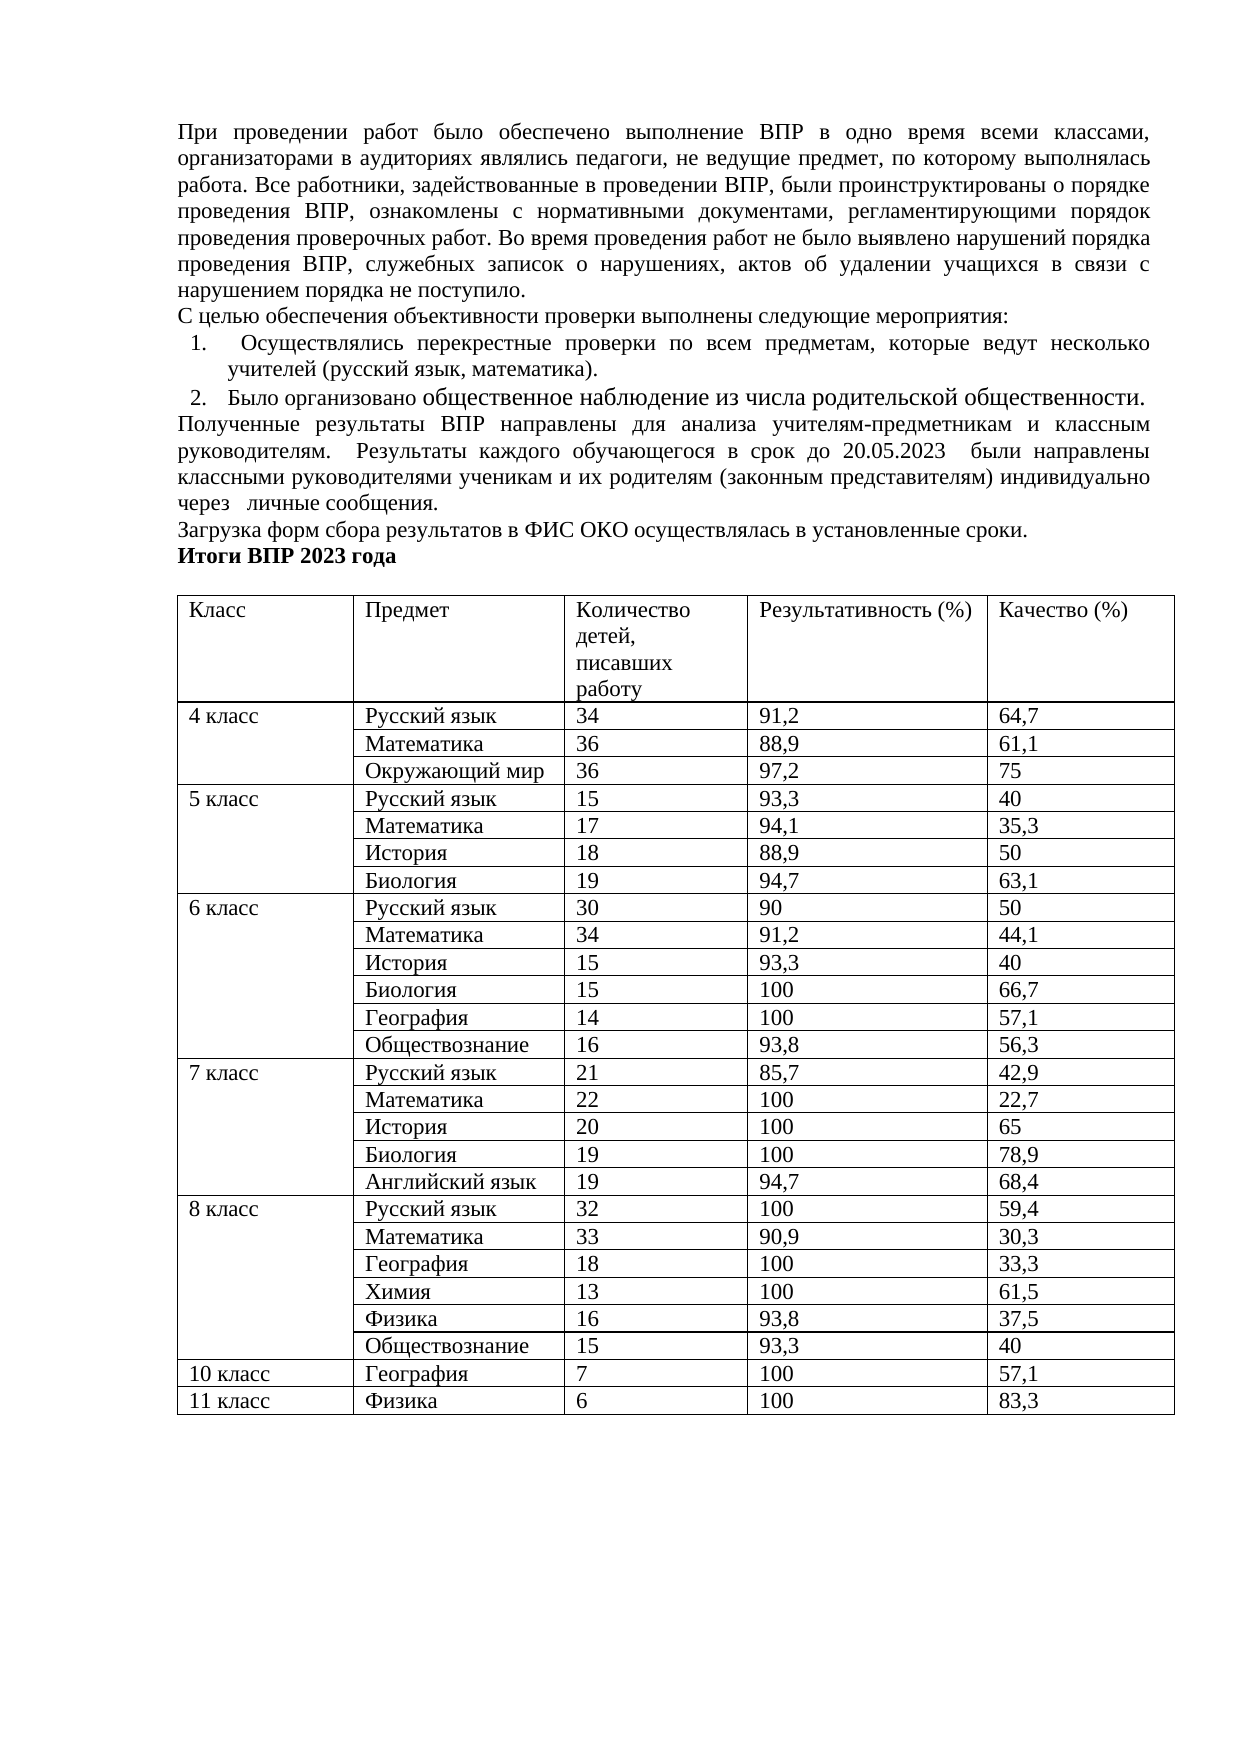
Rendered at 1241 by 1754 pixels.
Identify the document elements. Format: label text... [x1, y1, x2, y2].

table_cell 36 [565, 730, 747, 756]
table_cell Окружающий мир [354, 757, 564, 783]
table_cell 85,7 [748, 1059, 987, 1085]
table_cell Русский язык [354, 1196, 564, 1222]
table_cell 34 [565, 703, 747, 729]
table_cell 4 класс [178, 703, 353, 783]
table_header Предмет [354, 596, 564, 701]
table_header Количество детей, писавших работу [565, 596, 747, 701]
table_cell Обществознание [354, 1031, 564, 1057]
table_cell Математика [354, 1086, 564, 1112]
table_cell 93,3 [748, 949, 987, 975]
table_header Качество (%) [988, 596, 1174, 701]
table_cell 90,9 [748, 1223, 987, 1249]
text Итоги ВПР 2023 года [177, 542, 1152, 568]
text При проведении работ было обеспечено выполнение ВПР в одно время всеми классами, организаторами в аудиториях являлись педагоги, не ведущие предмет, по которому выполнялась работа. Все работники, задействованные в проведении ВПР, были проинструктированы о порядке проведения ВПР, ознакомлены с нормативными документами, регламентирующими порядок проведения проверочных работ. Во время проведения работ не было выявлено нарушений порядка проведения ВПР, служебных записок о нарушениях, актов об удалении учащихся в связи с нарушением порядка не поступило. [177, 118, 1152, 303]
table_cell 15 [565, 785, 747, 811]
table_cell 11 класс [178, 1387, 353, 1414]
table_cell 32 [565, 1196, 747, 1222]
table_cell 90 [748, 894, 987, 921]
table_cell 94,7 [748, 1168, 987, 1194]
table_cell 88,9 [748, 839, 987, 866]
table_cell 59,4 [988, 1196, 1174, 1222]
table_cell 13 [565, 1278, 747, 1304]
table_cell 6 класс [178, 894, 353, 1057]
table_cell 17 [565, 812, 747, 838]
table_cell 30,3 [988, 1223, 1174, 1249]
table_cell 100 [748, 1196, 987, 1222]
table_cell 94,1 [748, 812, 987, 838]
table_cell Физика [354, 1305, 564, 1331]
table_cell 93,3 [748, 1333, 987, 1359]
table_cell 16 [565, 1031, 747, 1057]
table_cell История [354, 949, 564, 975]
table_cell 100 [748, 1113, 987, 1140]
table_cell Биология [354, 1141, 564, 1167]
table_cell Русский язык [354, 894, 564, 921]
table_cell Русский язык [354, 703, 564, 729]
table_cell Русский язык [354, 785, 564, 811]
table_cell 57,1 [988, 1004, 1174, 1030]
table_cell История [354, 1113, 564, 1140]
list Было организовано общественное наблюдение из числа родительской общественности. [190, 382, 1152, 410]
table_cell Биология [354, 867, 564, 893]
table_cell 30 [565, 894, 747, 921]
table_cell 40 [988, 1333, 1174, 1359]
table_cell Математика [354, 812, 564, 838]
table_cell История [354, 839, 564, 866]
text С целью обеспечения объективности проверки выполнены следующие мероприятия: [177, 303, 1152, 329]
table_cell 100 [748, 1278, 987, 1304]
table_cell 40 [988, 949, 1174, 975]
text Полученные результаты ВПР направлены для анализа учителям-предметникам и классным руководителям. Результаты каждого обучающегося в срок до 20.05.2023 были направлены классными руководителями ученикам и их родителям (законным представителям) индивидуально через личные сообщения. [177, 410, 1152, 516]
table_cell 100 [748, 1086, 987, 1112]
table_cell 18 [565, 839, 747, 866]
table_cell 40 [988, 785, 1174, 811]
table_cell 56,3 [988, 1031, 1174, 1057]
table_cell 61,1 [988, 730, 1174, 756]
table_cell 16 [565, 1305, 747, 1331]
table_cell 50 [988, 894, 1174, 921]
table_cell Математика [354, 730, 564, 756]
table_cell Английский язык [354, 1168, 564, 1194]
table_cell 5 класс [178, 785, 353, 893]
table_cell Математика [354, 1223, 564, 1249]
table_cell 93,8 [748, 1305, 987, 1331]
table_cell 97,2 [748, 757, 987, 783]
table_cell 33,3 [988, 1250, 1174, 1277]
table_cell География [354, 1360, 564, 1386]
table_cell 14 [565, 1004, 747, 1030]
table_cell 91,2 [748, 703, 987, 729]
table_cell Физика [354, 1387, 564, 1414]
table_cell 33 [565, 1223, 747, 1249]
table_cell 7 [565, 1360, 747, 1386]
table_cell Русский язык [354, 1059, 564, 1085]
table_cell 75 [988, 757, 1174, 783]
table_cell 93,3 [748, 785, 987, 811]
table_cell 15 [565, 1333, 747, 1359]
table_cell 19 [565, 1141, 747, 1167]
table_cell 8 класс [178, 1196, 353, 1359]
table_cell 100 [748, 1141, 987, 1167]
table_cell 21 [565, 1059, 747, 1085]
table_cell 19 [565, 1168, 747, 1194]
table_cell 65 [988, 1113, 1174, 1140]
table_cell 34 [565, 922, 747, 948]
table_cell 57,1 [988, 1360, 1174, 1386]
table_cell 64,7 [988, 703, 1174, 729]
table_cell Математика [354, 922, 564, 948]
table_cell География [354, 1004, 564, 1030]
table_cell 100 [748, 1004, 987, 1030]
table_cell 44,1 [988, 922, 1174, 948]
table_cell 100 [748, 1387, 987, 1414]
table_cell 61,5 [988, 1278, 1174, 1304]
table_cell 42,9 [988, 1059, 1174, 1085]
table_cell 50 [988, 839, 1174, 866]
table_cell Химия [354, 1278, 564, 1304]
table_cell 83,3 [988, 1387, 1174, 1414]
table_cell 94,7 [748, 867, 987, 893]
list Осуществлялись перекрестные проверки по всем предметам, которые ведут несколько учителей (русский язык, математика). [190, 329, 1152, 382]
table_cell 7 класс [178, 1059, 353, 1194]
table_cell 15 [565, 976, 747, 1003]
table_header Класс [178, 596, 353, 701]
table_cell 63,1 [988, 867, 1174, 893]
table_cell 93,8 [748, 1031, 987, 1057]
table_cell 22,7 [988, 1086, 1174, 1112]
table_cell 15 [565, 949, 747, 975]
table_cell 6 [565, 1387, 747, 1414]
table_cell Биология [354, 976, 564, 1003]
table_cell 100 [748, 1250, 987, 1277]
table_cell 100 [748, 1360, 987, 1386]
table_cell 10 класс [178, 1360, 353, 1386]
table_cell 37,5 [988, 1305, 1174, 1331]
table_cell 22 [565, 1086, 747, 1112]
table_cell 78,9 [988, 1141, 1174, 1167]
table_cell 68,4 [988, 1168, 1174, 1194]
table_cell 66,7 [988, 976, 1174, 1003]
table_cell 91,2 [748, 922, 987, 948]
table_cell Обществознание [354, 1333, 564, 1359]
table_cell География [354, 1250, 564, 1277]
text Загрузка форм сбора результатов в ФИС ОКО осуществлялась в установленные сроки. [177, 516, 1152, 542]
table_cell 20 [565, 1113, 747, 1140]
table_cell 18 [565, 1250, 747, 1277]
table_cell 88,9 [748, 730, 987, 756]
table_cell 100 [748, 976, 987, 1003]
table_cell 36 [565, 757, 747, 783]
table_header Результативность (%) [748, 596, 987, 701]
table_cell 35,3 [988, 812, 1174, 838]
table_cell 19 [565, 867, 747, 893]
